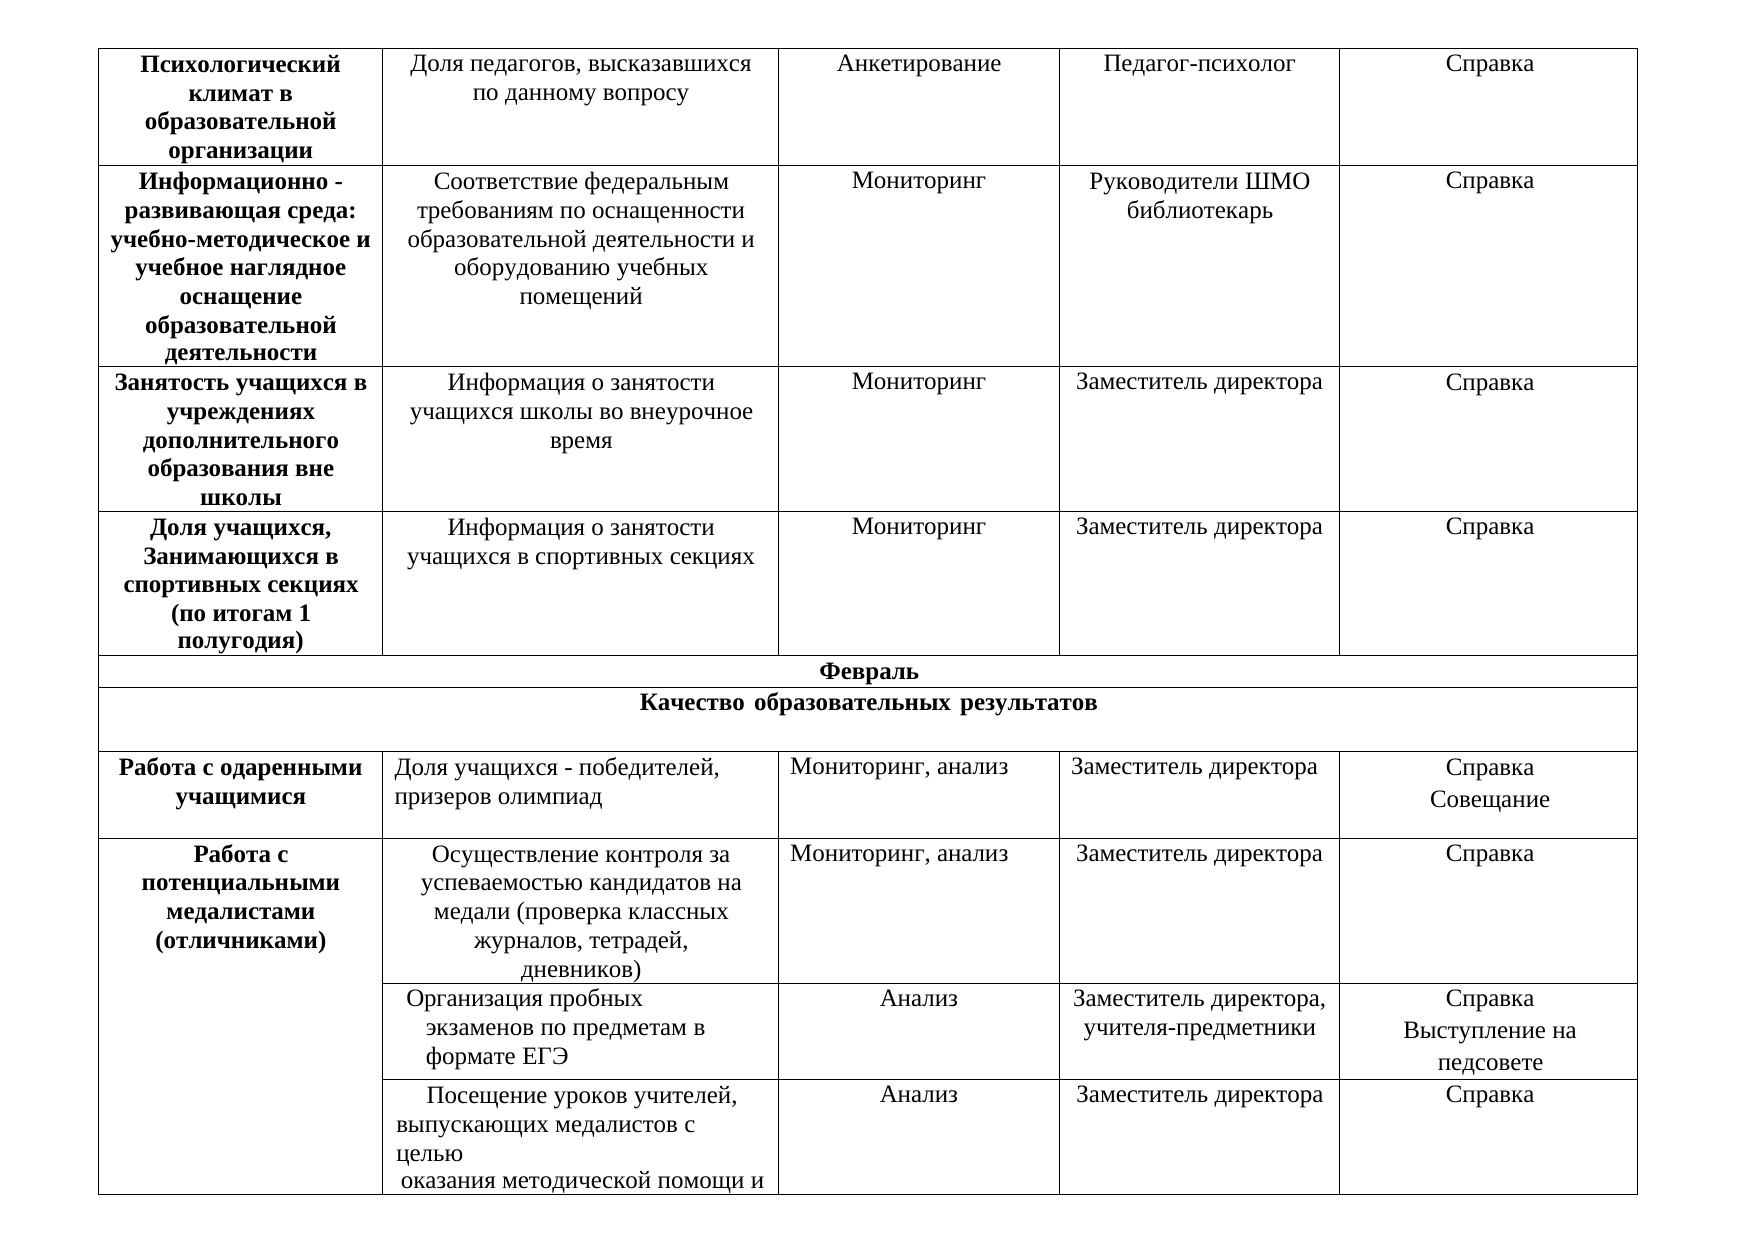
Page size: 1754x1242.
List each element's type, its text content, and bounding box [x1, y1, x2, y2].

table_cell Занятость учащихся в учреждениях дополнительного образования вне школы [99, 367, 382, 511]
table_cell Доля учащихся - победителей, призеров олимпиад [383, 752, 778, 838]
table_cell Заместитель директора [1060, 512, 1339, 654]
table_cell Мониторинг, анализ [779, 752, 1059, 838]
table_cell Мониторинг [779, 367, 1059, 511]
table_cell Качество образовательных результатов [99, 688, 1637, 751]
table_cell Справка [1340, 166, 1637, 366]
table_cell Информация о занятости учащихся в спортивных секциях [383, 512, 778, 654]
table_cell Справка [1340, 1080, 1637, 1194]
table_cell Справка Выступление на педсовете [1340, 984, 1637, 1079]
table_cell Работа с потенциальными медалистами (отличниками) [99, 839, 382, 1194]
table_header Педагог-психолог [1060, 49, 1339, 165]
table_cell Мониторинг, анализ [779, 839, 1059, 982]
table_cell Соответствие федеральным требованиям по оснащенности образовательной деятельности и оборудованию учебных помещений [383, 166, 778, 366]
table_header Доля педагогов, высказавшихся по данному вопросу [383, 49, 778, 165]
table_cell Организация пробных экзаменов по предметам в формате ЕГЭ [383, 984, 778, 1079]
table_header Психологический климат в образовательной организации [99, 49, 382, 165]
table_cell Анализ [779, 984, 1059, 1079]
table_cell Заместитель директора [1060, 752, 1339, 838]
table_cell Заместитель директора, учителя-предметники [1060, 984, 1339, 1079]
table_cell Руководители ШМО библиотекарь [1060, 166, 1339, 366]
table_header Анкетирование [779, 49, 1059, 165]
table_cell Доля учащихся, Занимающихся в спортивных секциях (по итогам 1 полугодия) [99, 512, 382, 654]
table_cell Справка [1340, 839, 1637, 982]
table_header Справка [1340, 49, 1637, 165]
table_cell Справка [1340, 367, 1637, 511]
table_cell Посещение уроков учителей, выпускающих медалистов с целью оказания методической помощи и [383, 1080, 778, 1194]
table_cell Мониторинг [779, 166, 1059, 366]
table_cell Заместитель директора [1060, 367, 1339, 511]
table_cell Осуществление контроля за успеваемостью кандидатов на медали (проверка классных журналов, тетрадей, дневников) [383, 839, 778, 982]
table_cell Справка [1340, 512, 1637, 654]
table_cell Информация о занятости учащихся школы во внеурочное время [383, 367, 778, 511]
table_cell Заместитель директора [1060, 839, 1339, 982]
table_cell Справка Совещание [1340, 752, 1637, 838]
table_cell Работа с одаренными учащимися [99, 752, 382, 838]
table_cell Анализ [779, 1080, 1059, 1194]
table_cell Информационно - развивающая среда: учебно-методическое и учебное наглядное оснащение образовательной деятельности [99, 166, 382, 366]
table_cell Заместитель директора [1060, 1080, 1339, 1194]
table_cell Мониторинг [779, 512, 1059, 654]
table_cell Февраль [99, 656, 1637, 687]
